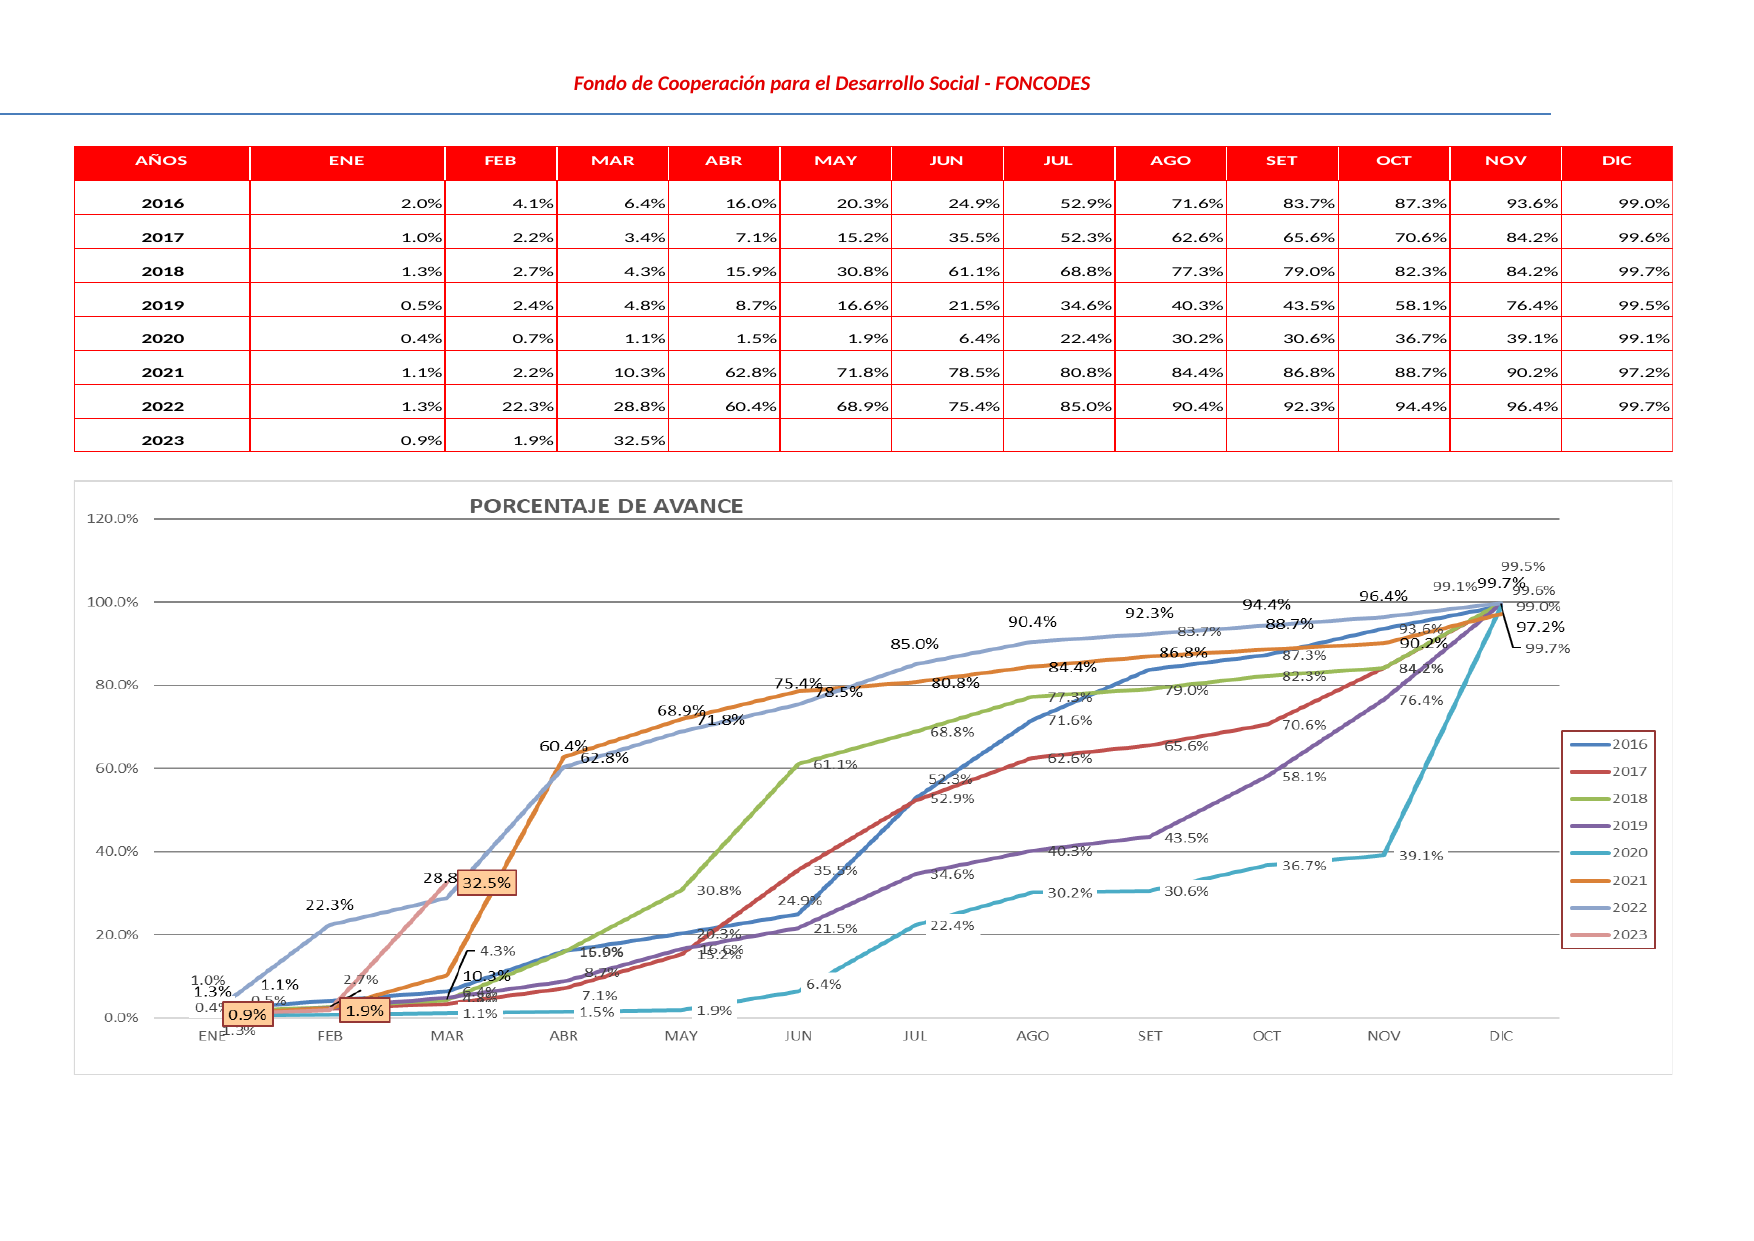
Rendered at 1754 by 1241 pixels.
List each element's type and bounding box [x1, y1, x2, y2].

picture [73, 480, 1673, 1075]
